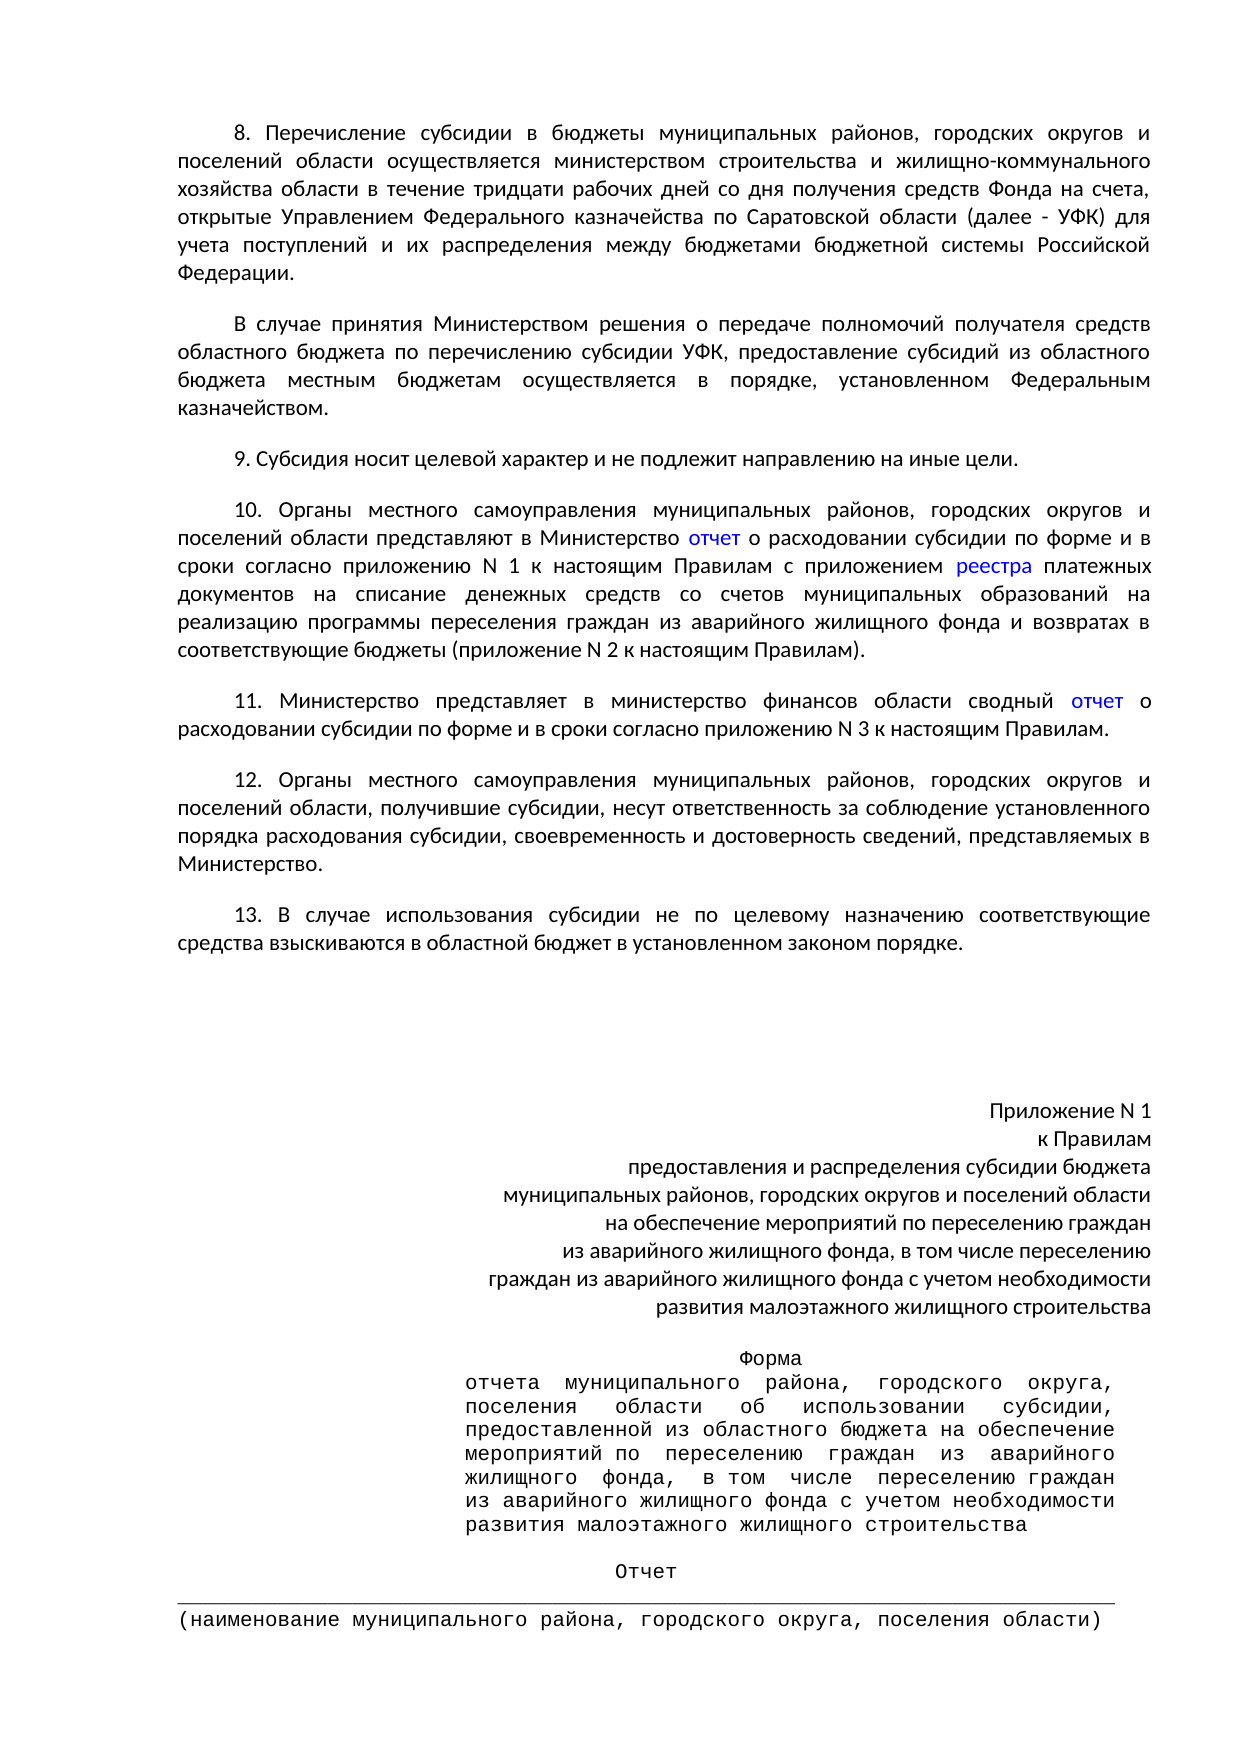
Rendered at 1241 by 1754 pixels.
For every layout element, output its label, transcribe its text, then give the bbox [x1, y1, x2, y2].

text 13. В случае использования субсидии не по целевому назначению соответствующие средства взыскиваются в областной бюджет в установленном законом порядке. [177, 900, 1152, 956]
text поселения области об использовании субсидии, [177, 1396, 1152, 1419]
text 10. Органы местного самоуправления муниципальных районов, городских округов и поселений области представляют в Министерство отчет о расходовании субсидии по форме и в сроки согласно приложению N 1 к настоящим Правилам с приложением реестра платежных документов на списание денежных средств со счетов муниципальных образований на реализацию программы переселения граждан из аварийного жилищного фонда и возвратах в соответствующие бюджеты (приложение N 2 к настоящим Правилам). [177, 495, 1152, 663]
text предоставленной из областного бюджета на обеспечение [177, 1419, 1152, 1443]
text мероприятий по переселению граждан из аварийного [177, 1443, 1152, 1467]
text 11. Министерство представляет в министерство финансов области сводный отчет о расходовании субсидии по форме и в сроки согласно приложению N 3 к настоящим Правилам. [177, 686, 1152, 742]
text 9. Субсидия носит целевой характер и не подлежит направлению на иные цели. [177, 444, 1152, 472]
text жилищного фонда, в том числе переселению граждан [177, 1467, 1152, 1490]
text В случае принятия Министерством решения о передаче полномочий получателя средств областного бюджета по перечислению субсидии УФК, предоставление субсидий из областного бюджета местным бюджетам осуществляется в порядке, установленном Федеральным казначейством. [177, 309, 1152, 421]
text граждан из аварийного жилищного фонда с учетом необходимости [177, 1264, 1152, 1292]
text отчета муниципального района, городского округа, [177, 1372, 1152, 1396]
text ___________________________________________________________________________ [177, 1585, 1152, 1608]
text предоставления и распределения субсидии бюджета [177, 1152, 1152, 1180]
text Приложение N 1 [177, 1096, 1152, 1124]
text из аварийного жилищного фонда с учетом необходимости [177, 1490, 1152, 1514]
text Отчет [177, 1561, 1152, 1585]
text 12. Органы местного самоуправления муниципальных районов, городских округов и поселений области, получившие субсидии, несут ответственность за соблюдение установленного порядка расходования субсидии, своевременность и достоверность сведений, представляемых в Министерство. [177, 765, 1152, 877]
text к Правилам [177, 1124, 1152, 1152]
text муниципальных районов, городских округов и поселений области [177, 1180, 1152, 1208]
text развития малоэтажного жилищного строительства [177, 1514, 1152, 1538]
text (наименование муниципального района, городского округа, поселения области) [177, 1608, 1152, 1632]
text Форма [177, 1348, 1152, 1372]
text на обеспечение мероприятий по переселению граждан [177, 1208, 1152, 1236]
text 8. Перечисление субсидии в бюджеты муниципальных районов, городских округов и поселений области осуществляется министерством строительства и жилищно-коммунального хозяйства области в течение тридцати рабочих дней со дня получения средств Фонда на счета, открытые Управлением Федерального казначейства по Саратовской области (далее - УФК) для учета поступлений и их распределения между бюджетами бюджетной системы Российской Федерации. [177, 118, 1152, 286]
text из аварийного жилищного фонда, в том числе переселению [177, 1236, 1152, 1264]
text развития малоэтажного жилищного строительства [177, 1292, 1152, 1320]
